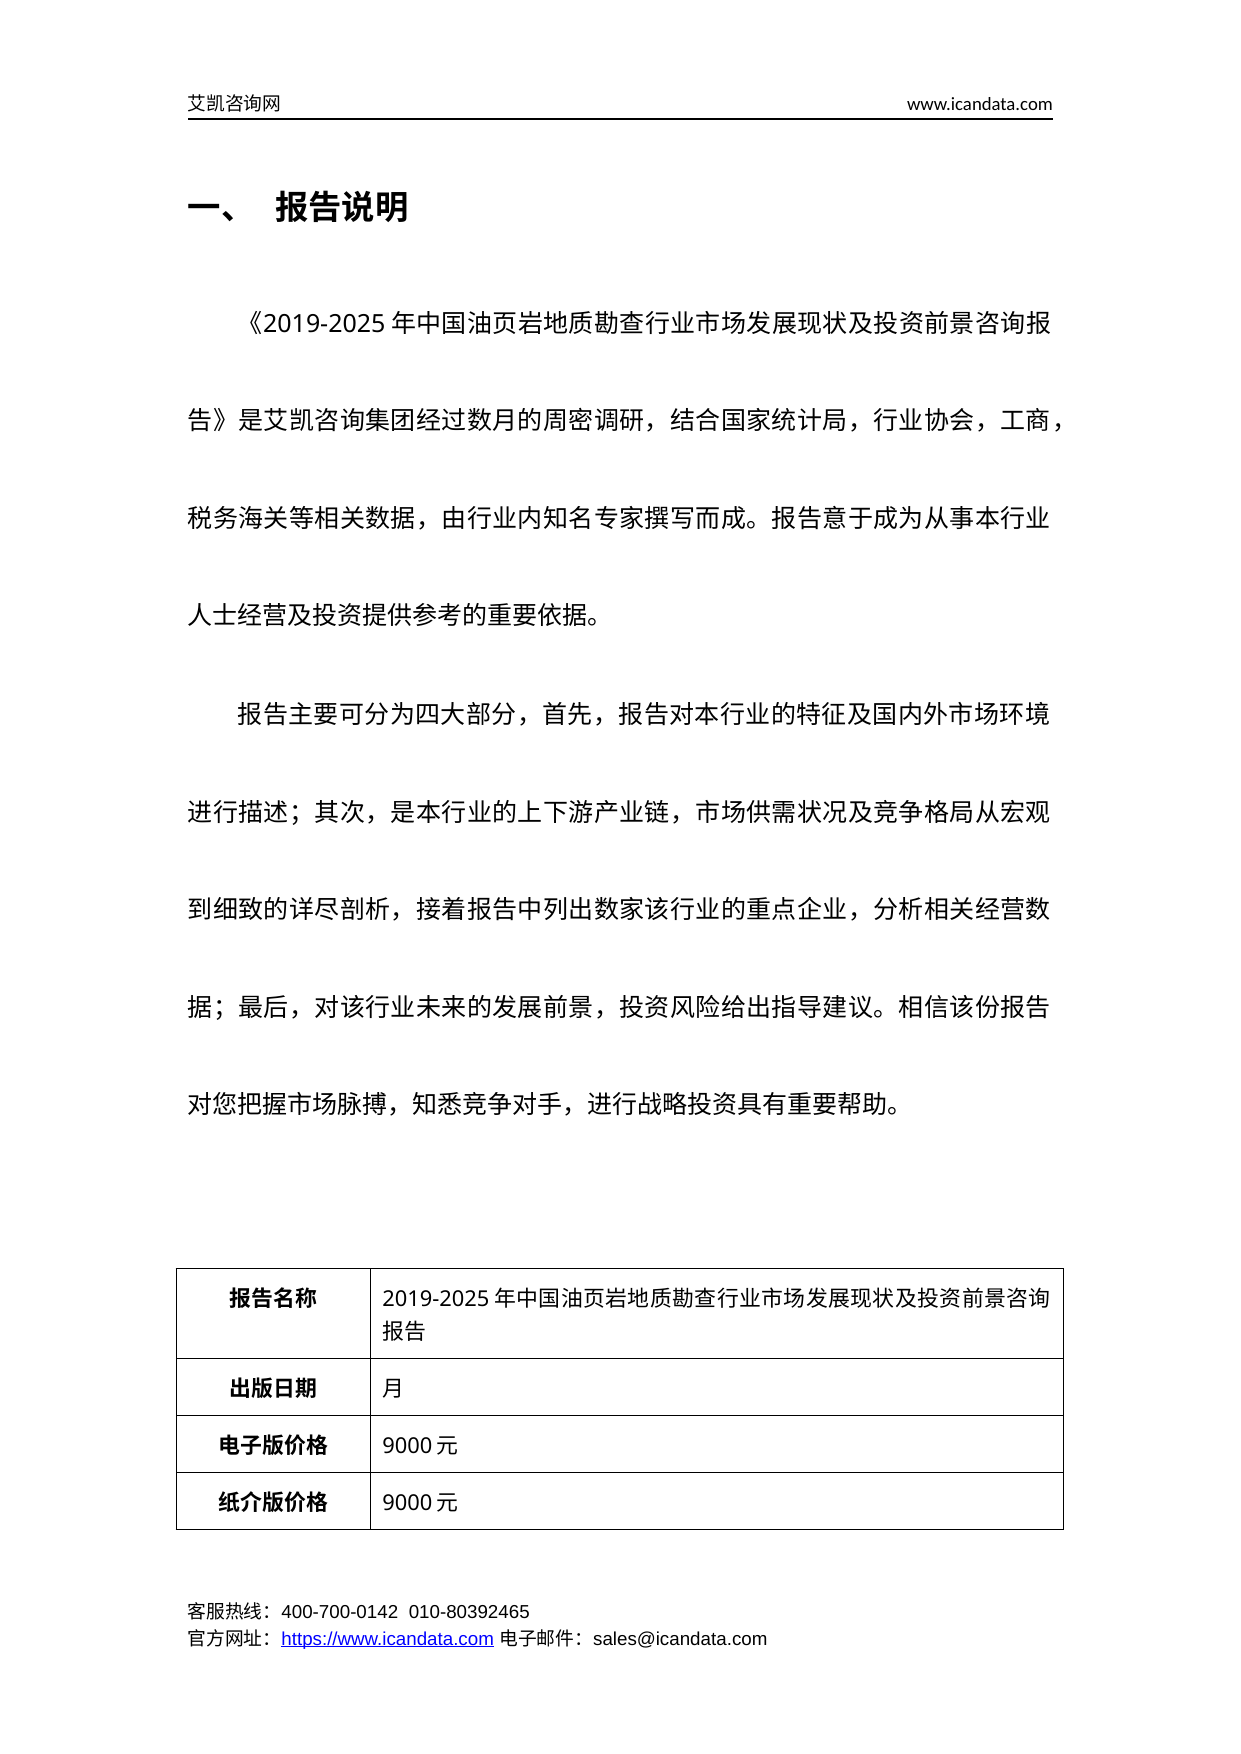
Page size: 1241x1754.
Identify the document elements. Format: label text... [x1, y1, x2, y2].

table_cell 电子版价格 [177, 1416, 370, 1472]
table_header 2019-2025年中国油页岩地质勘查行业市场发展现状及投资前景咨询报告 [371, 1269, 1063, 1358]
table_cell 月 [371, 1359, 1063, 1415]
text 《2019-2025年中国油页岩地质勘查行业市场发展现状及投资前景咨询报告》是艾凯咨询集团经过数月的周密调研，结合国家统计局，行业协会，工商，税务海关等相关数据，由行业内知名专家撰写而成。报告意于成为从事本行业人士经营及投资提供参考的重要依据。 [187, 289, 1053, 646]
subtitle 报告说明 [187, 172, 1053, 237]
table_header 报告名称 [177, 1269, 370, 1358]
table_cell 纸介版价格 [177, 1473, 370, 1529]
text 报告主要可分为四大部分，首先，报告对本行业的特征及国内外市场环境进行描述；其次，是本行业的上下游产业链，市场供需状况及竞争格局从宏观到细致的详尽剖析，接着报告中列出数家该行业的重点企业，分析相关经营数据；最后，对该行业未来的发展前景，投资风险给出指导建议。相信该份报告对您把握市场脉搏，知悉竞争对手，进行战略投资具有重要帮助。 [187, 681, 1053, 1136]
table_cell 9000元 [371, 1416, 1063, 1472]
table_cell 9000元 [371, 1473, 1063, 1529]
table_cell 出版日期 [177, 1359, 370, 1415]
